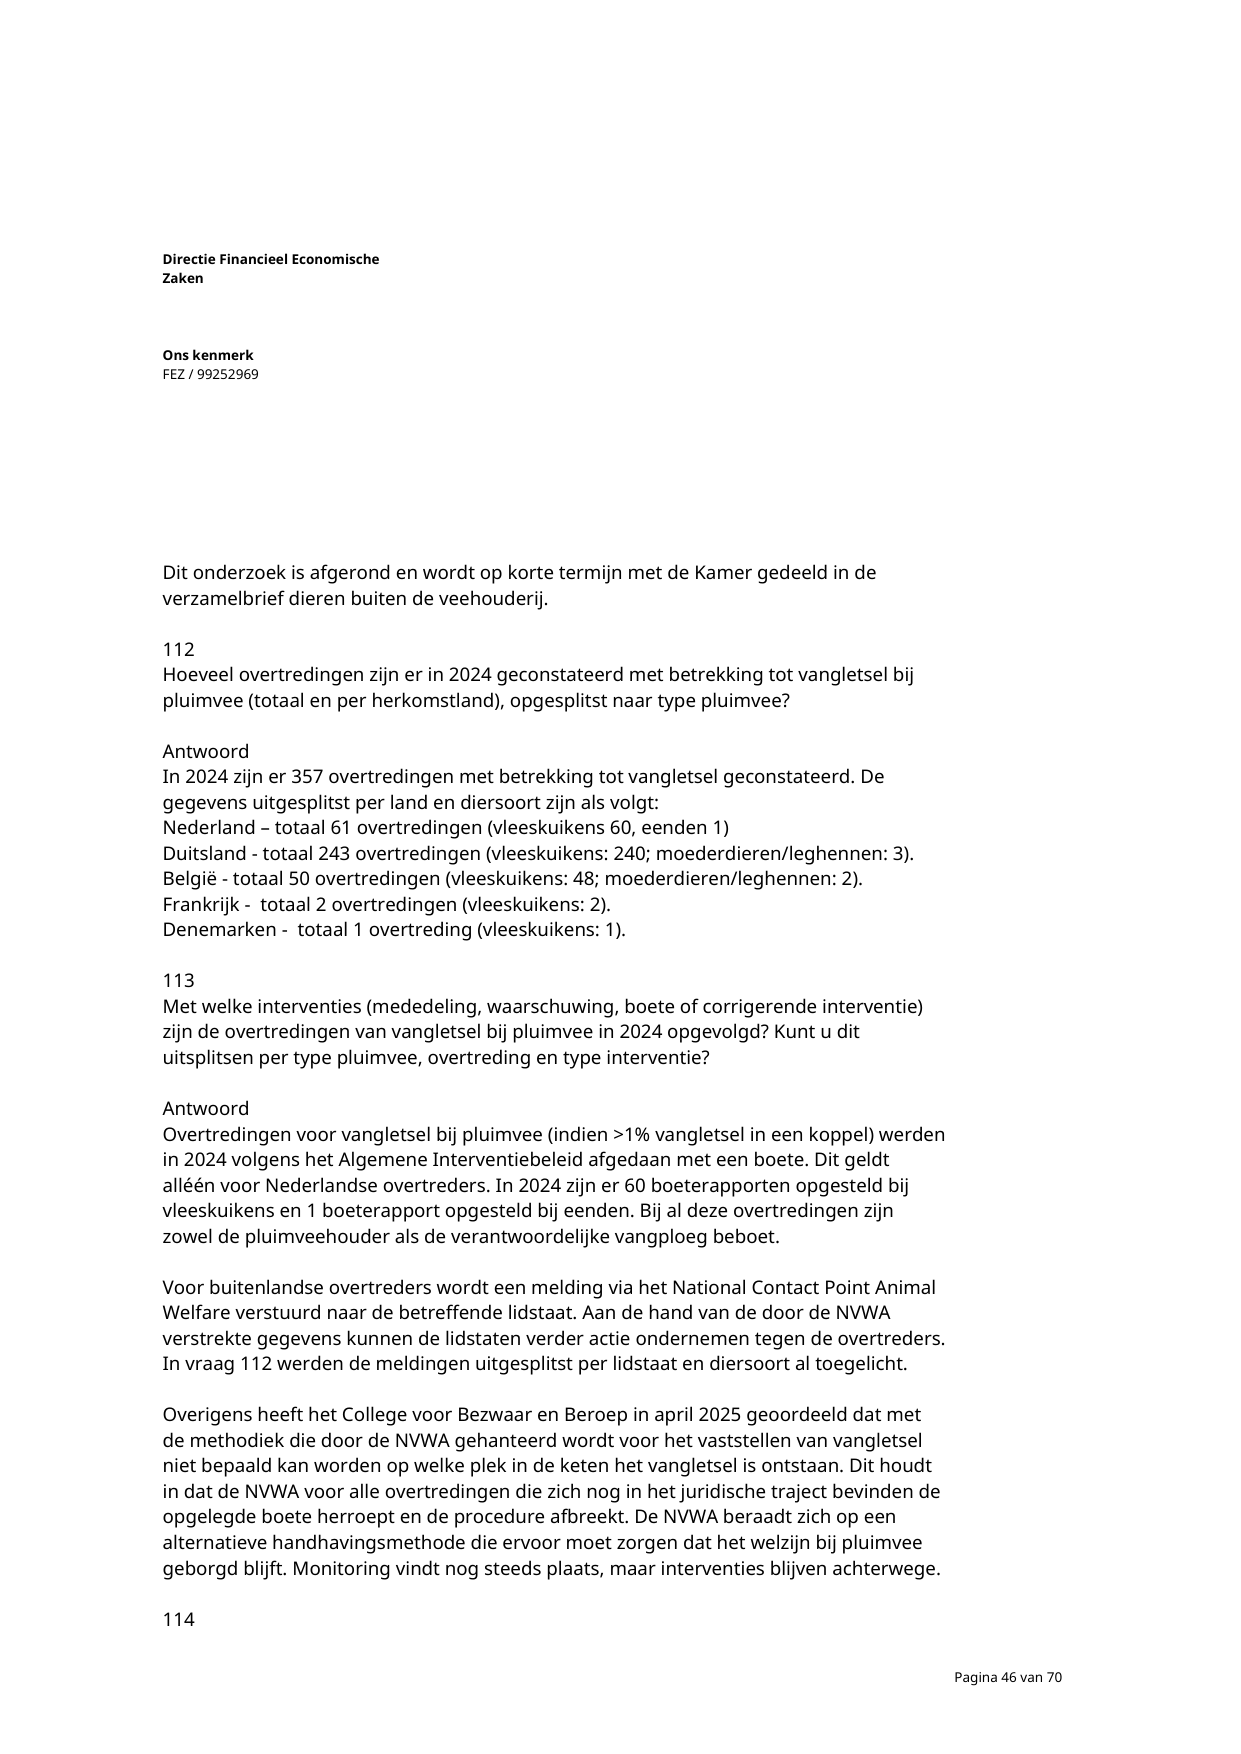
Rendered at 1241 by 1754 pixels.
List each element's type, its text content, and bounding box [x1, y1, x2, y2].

text 114 [162, 1606, 947, 1631]
text Hoeveel overtredingen zijn er in 2024 geconstateerd met betrekking tot vangletsel bij pluimvee (totaal en per herkomstland), opgesplitst naar type pluimvee? [162, 662, 947, 713]
text 113 [162, 968, 947, 993]
text Voor buitenlandse overtreders wordt een melding via het National Contact Point Animal Welfare verstuurd naar de betreffende lidstaat. Aan de hand van de door de NVWA verstrekte gegevens kunnen de lidstaten verder actie ondernemen tegen de overtreders. In vraag 112 werden de meldingen uitgesplitst per lidstaat en diersoort al toegelicht. [162, 1274, 947, 1376]
text Overtredingen voor vangletsel bij pluimvee (indien >1% vangletsel in een koppel) werden in 2024 volgens het Algemene Interventiebeleid afgedaan met een boete. Dit geldt alléén voor Nederlandse overtreders. In 2024 zijn er 60 boeterapporten opgesteld bij vleeskuikens en 1 boeterapport opgesteld bij eenden. Bij al deze overtredingen zijn zowel de pluimveehouder als de verantwoordelijke vangploeg beboet. [162, 1121, 947, 1248]
text In 2024 zijn er 357 overtredingen met betrekking tot vangletsel geconstateerd. De gegevens uitgesplitst per land en diersoort zijn als volgt: [162, 764, 947, 815]
text Duitsland - totaal 243 overtredingen (vleeskuikens: 240; moederdieren/leghennen: 3). [162, 840, 947, 866]
text Frankrijk - totaal 2 overtredingen (vleeskuikens: 2). [162, 891, 947, 917]
text België - totaal 50 overtredingen (vleeskuikens: 48; moederdieren/leghennen: 2). [162, 866, 947, 891]
text Antwoord [162, 738, 947, 764]
text 112 [162, 636, 947, 662]
text Denemarken - totaal 1 overtreding (vleeskuikens: 1). [162, 917, 947, 942]
text Antwoord [162, 1095, 947, 1121]
text Nederland – totaal 61 overtredingen (vleeskuikens 60, eenden 1) [162, 815, 947, 840]
text Met welke interventies (mededeling, waarschuwing, boete of corrigerende interventie) zijn de overtredingen van vangletsel bij pluimvee in 2024 opgevolgd? Kunt u dit uitsplitsen per type pluimvee, overtreding en type interventie? [162, 993, 947, 1070]
text Dit onderzoek is afgerond en wordt op korte termijn met de Kamer gedeeld in de verzamelbrief dieren buiten de veehouderij. [162, 559, 947, 611]
text Overigens heeft het College voor Bezwaar en Beroep in april 2025 geoordeeld dat met de methodiek die door de NVWA gehanteerd wordt voor het vaststellen van vangletsel niet bepaald kan worden op welke plek in de keten het vangletsel is ontstaan. Dit houdt in dat de NVWA voor alle overtredingen die zich nog in het juridische traject bevinden de opgelegde boete herroept en de procedure afbreekt. De NVWA beraadt zich op een alternatieve handhavingsmethode die ervoor moet zorgen dat het welzijn bij pluimvee geborgd blijft. Monitoring vindt nog steeds plaats, maar interventies blijven achterwege. [162, 1402, 947, 1580]
